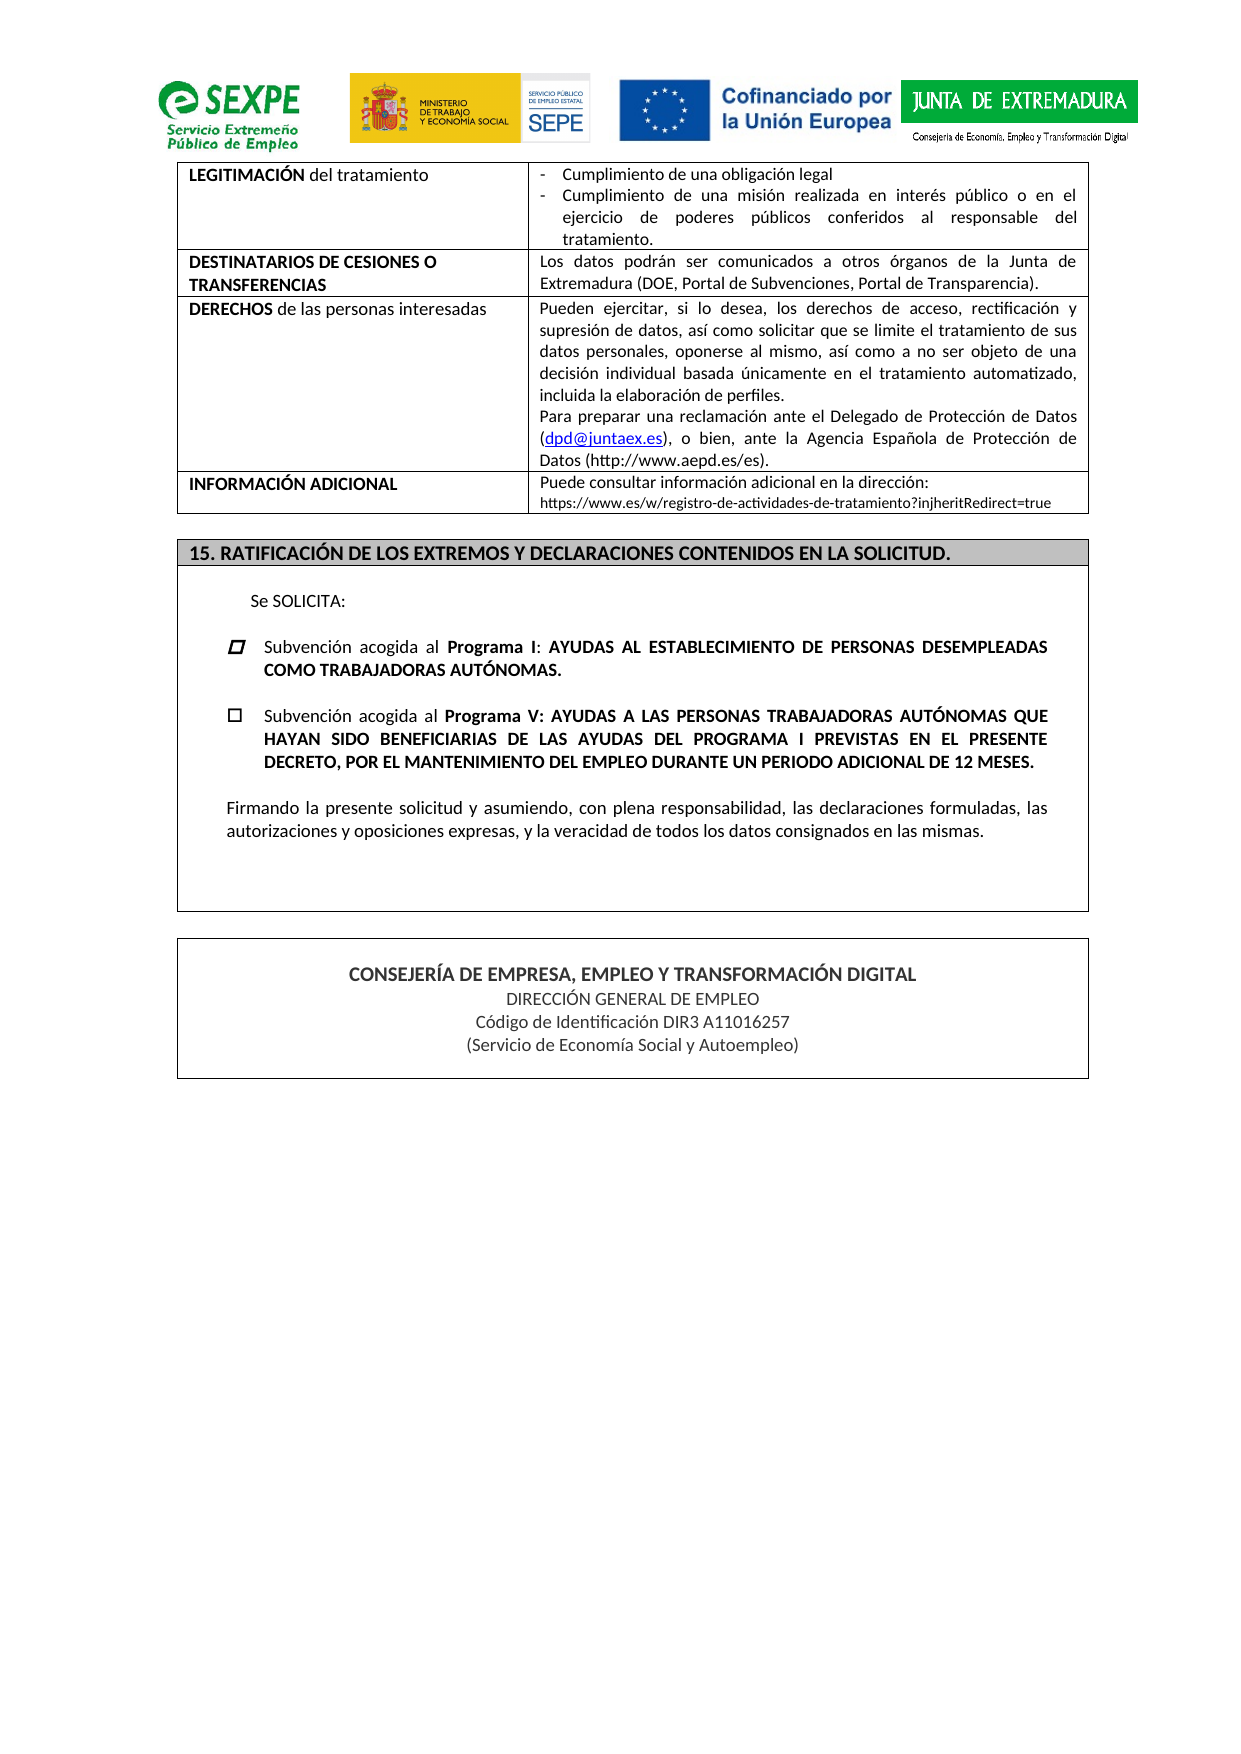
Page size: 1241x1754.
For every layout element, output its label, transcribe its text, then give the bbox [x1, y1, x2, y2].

table_cell Puede consultar información adicional en la dirección: https://www.es/w/registro-de-actividades-de-tratamiento?injheritRedirect=true [529, 472, 1088, 512]
table_cell LEGITIMACIÓN del tratamiento [178, 163, 528, 249]
table_cell Se SOLICITA: Subvención acogida al Programa I: AYUDAS AL ESTABLECIMIENTO DE PERSONAS DESEMPLEADAS COMO TRABAJADORAS AUTÓNOMAS. Subvención acogida al Programa V: AYUDAS A LAS PERSONAS TRABAJADORAS AUTÓNOMAS QUE HAYAN SIDO BENEFICIARIAS DE LAS AYUDAS DEL PROGRAMA I PREVISTAS EN EL PRESENTE DECRETO, POR EL MANTENIMIENTO DEL EMPLEO DURANTE UN PERIODO ADICIONAL DE 12 MESES. Firmando la presente solicitud y asumiendo, con plena responsabilidad, las declaraciones formuladas, las autorizaciones y oposiciones expresas, y la veracidad de todos los datos consignados en las mismas. [178, 566, 1088, 911]
picture [609, 72, 1144, 148]
table_header CONSEJERÍA DE EMPRESA, EMPLEO Y TRANSFORMACIÓN DIGITAL DIRECCIÓN GENERAL DE EMPLEO Código de Identificación DIR3 A11016257 (Servicio de Economía Social y Autoempleo) [178, 939, 1088, 1077]
table_cell Los datos podrán ser comunicados a otros órganos de la Junta de Extremadura (DOE, Portal de Subvenciones, Portal de Transparencia). [529, 250, 1088, 296]
picture [158, 81, 300, 160]
picture [349, 73, 591, 143]
table_cell INFORMACIÓN ADICIONAL [178, 472, 528, 512]
table_cell Pueden ejercitar, si lo desea, los derechos de acceso, rectificación y supresión de datos, así como solicitar que se limite el tratamiento de sus datos personales, oponerse al mismo, así como a no ser objeto de una decisión individual basada únicamente en el tratamiento automatizado, incluida la elaboración de perfiles. Para preparar una reclamación ante el Delegado de Protección de Datos (dpd@juntaex.es), o bien, ante la Agencia Española de Protección de Datos (http://www.aepd.es/es). [529, 297, 1088, 471]
table_header 15. RATIFICACIÓN DE LOS EXTREMOS Y DECLARACIONES CONTENIDOS EN LA SOLICITUD. [178, 540, 1088, 565]
table_cell Cumplimiento de una obligación legal Cumplimiento de una misión realizada en interés público o en el ejercicio de poderes públicos conferidos al responsable del tratamiento. [529, 163, 1088, 249]
table_cell DERECHOS de las personas interesadas [178, 297, 528, 471]
table_cell DESTINATARIOS DE CESIONES O TRANSFERENCIAS [178, 250, 528, 296]
